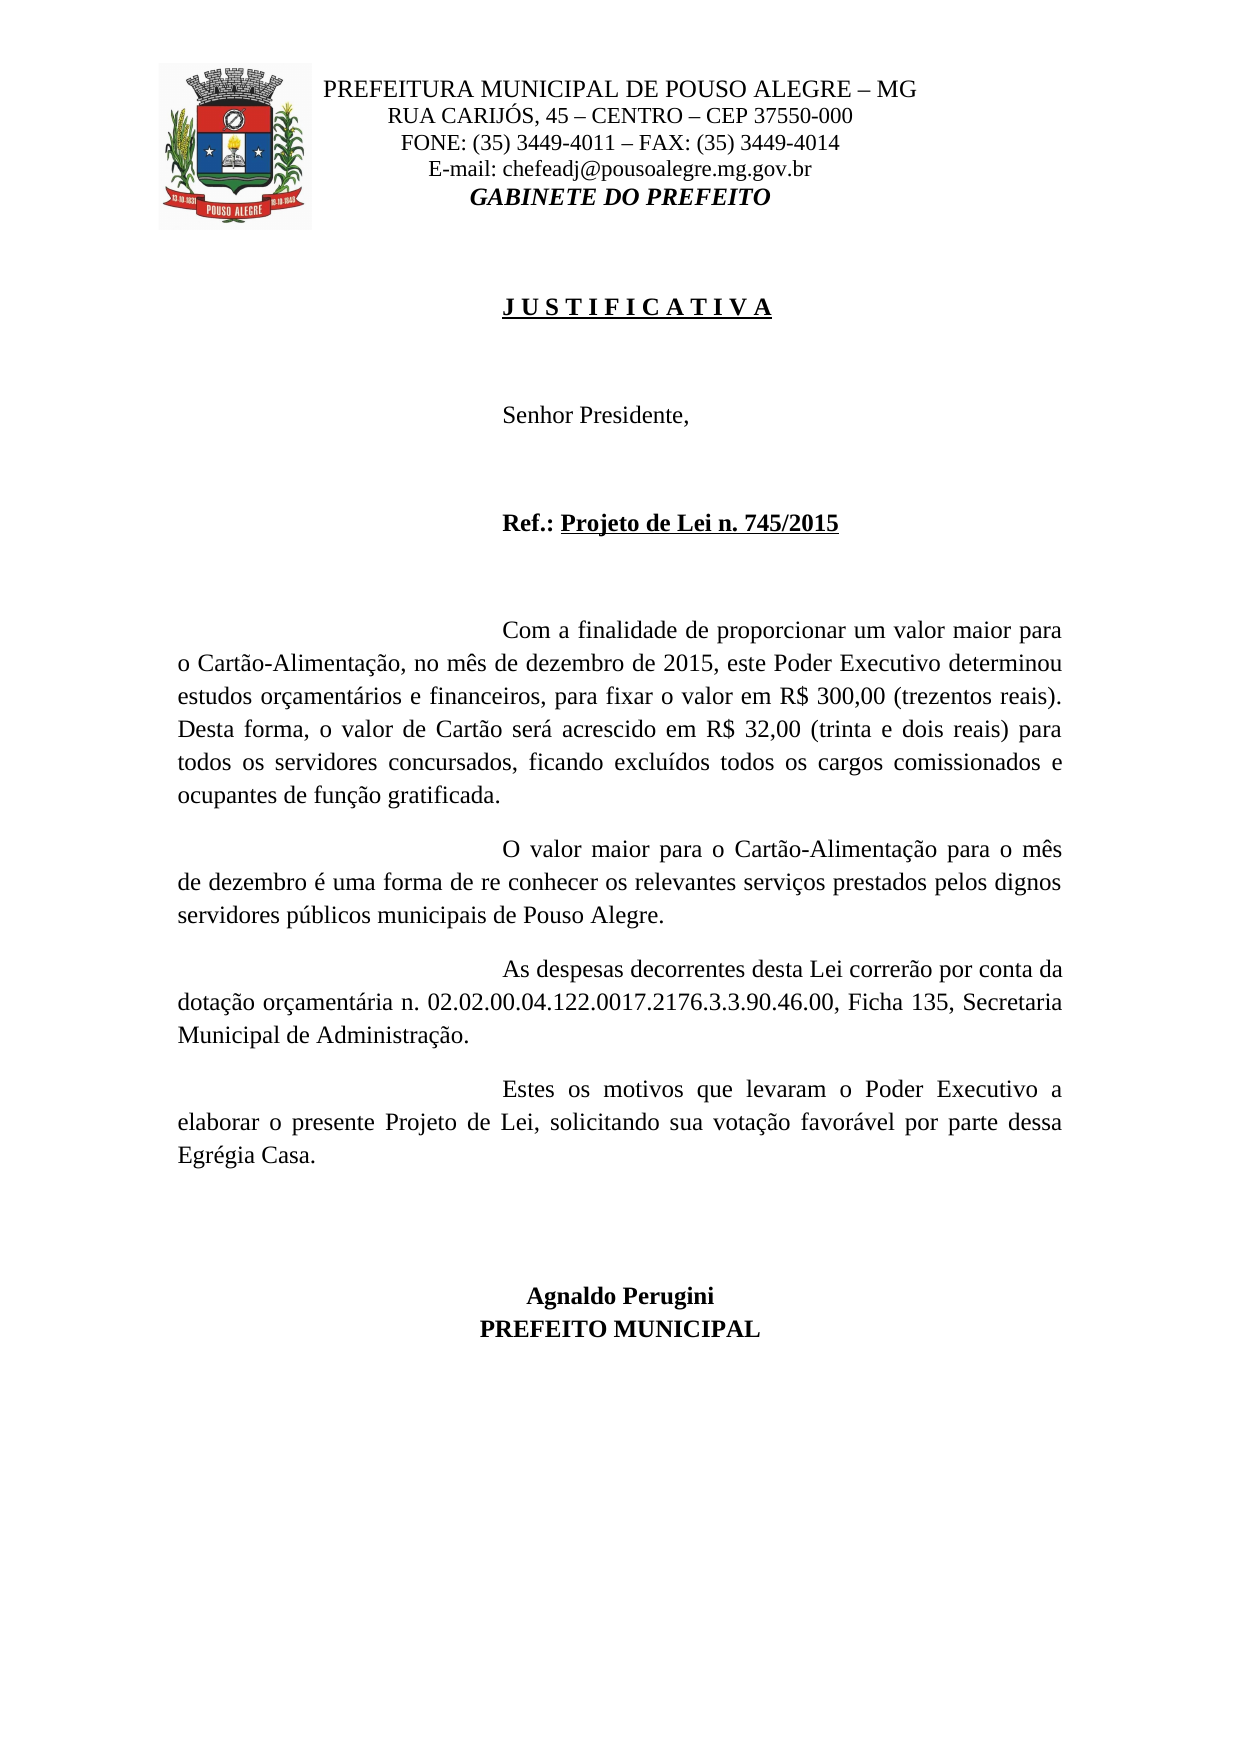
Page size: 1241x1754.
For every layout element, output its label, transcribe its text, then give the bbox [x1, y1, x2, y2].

text Ref.: Projeto de Lei n. 745/2015 [177, 508, 1063, 536]
picture [158, 63, 312, 230]
text Estes os motivos que levaram o Poder Executivo a elaborar o presente Projeto de Lei, solicitando sua votação favorável por parte dessa Egrégia Casa. [177, 1074, 1063, 1169]
text PREFEITO MUNICIPAL [177, 1314, 1063, 1343]
text Agnaldo Perugini [177, 1281, 1063, 1309]
text J U S T I F I C A T I V A [177, 292, 1063, 321]
text As despesas decorrentes desta Lei correrão por conta da dotação orçamentária n. 02.02.00.04.122.0017.2176.3.3.90.46.00, Ficha 135, Secretaria Municipal de Administração. [177, 954, 1063, 1049]
text Com a finalidade de proporcionar um valor maior para o Cartão-Alimentação, no mês de dezembro de 2015, este Poder Executivo determinou estudos orçamentários e financeiros, para fixar o valor em R$ 300,00 (trezentos reais). Desta forma, o valor de Cartão será acrescido em R$ 32,00 (trinta e dois reais) para todos os servidores concursados, ficando excluídos todos os cargos comissionados e ocupantes de função gratificada. [177, 615, 1063, 809]
text O valor maior para o Cartão-Alimentação para o mês de dezembro é uma forma de re conhecer os relevantes serviços prestados pelos dignos servidores públicos municipais de Pouso Alegre. [177, 834, 1063, 929]
text Senhor Presidente, [177, 400, 1063, 429]
